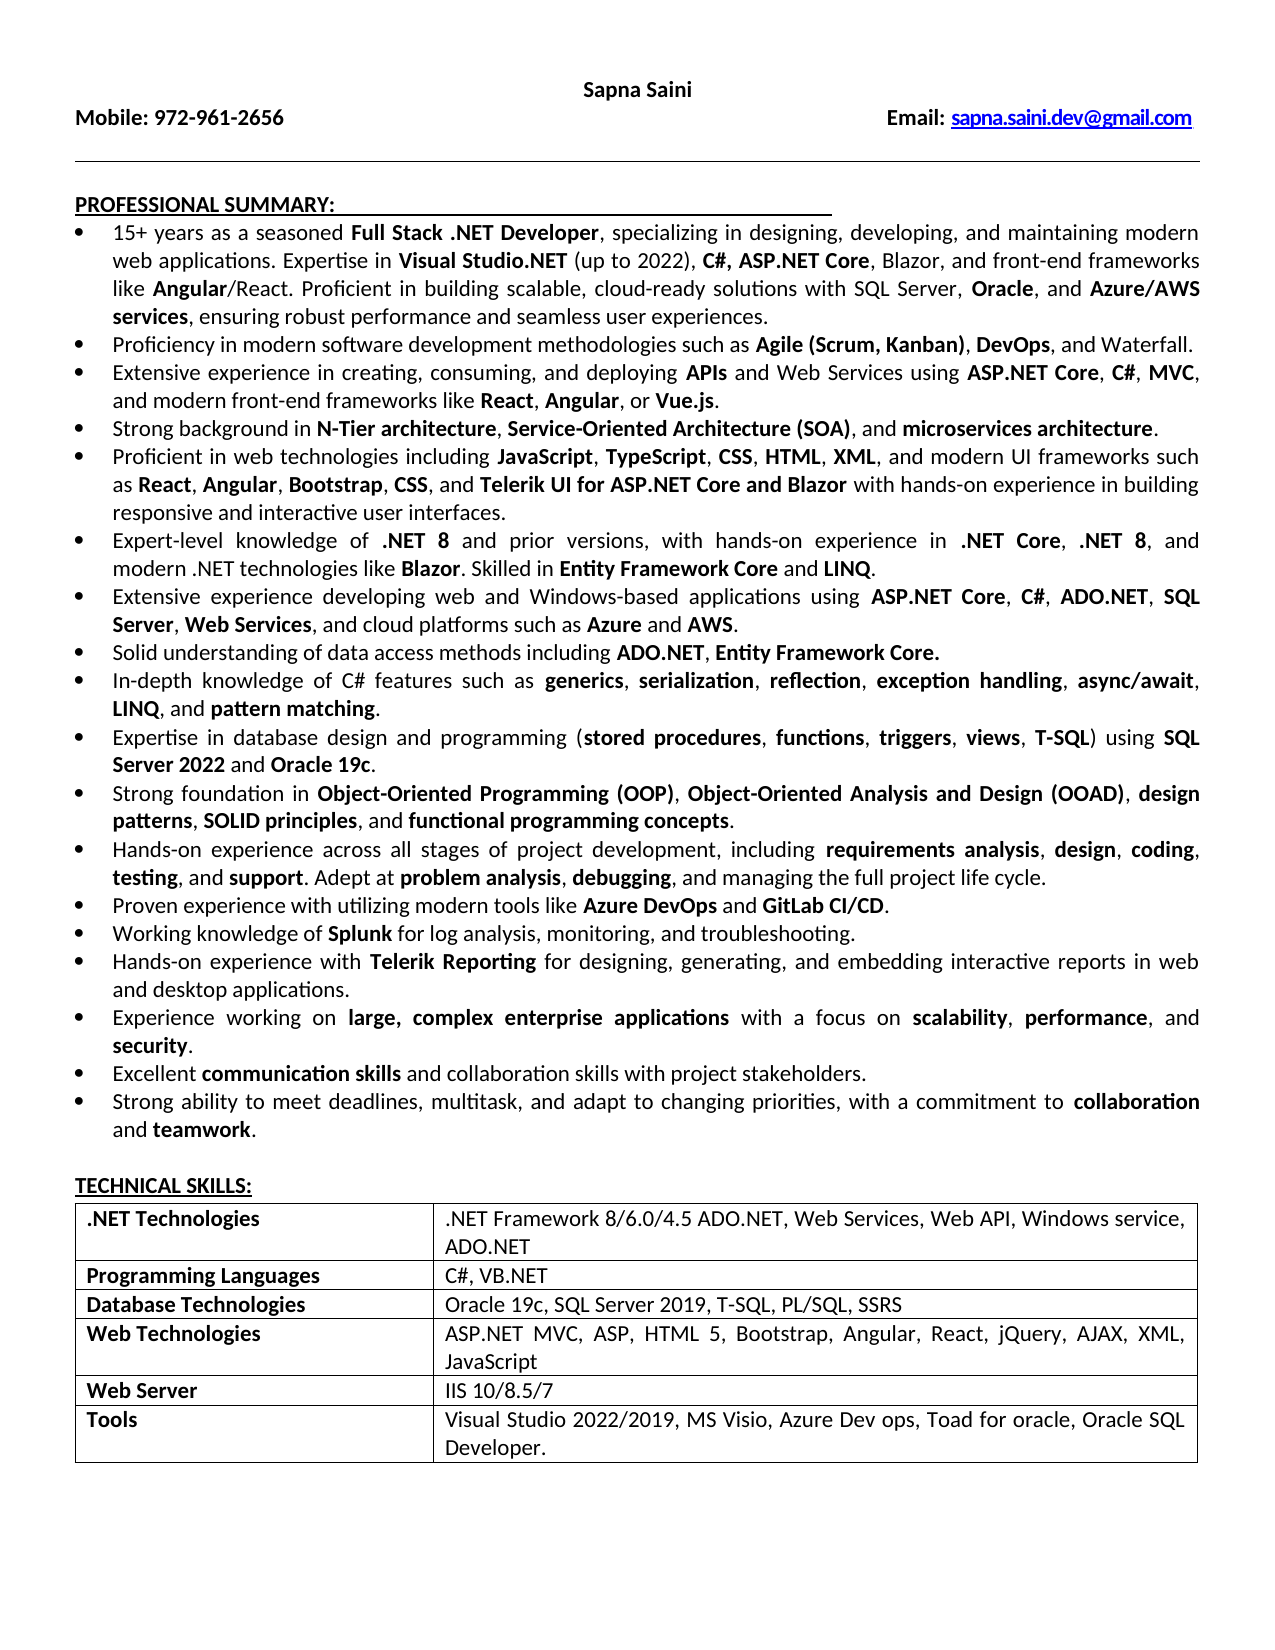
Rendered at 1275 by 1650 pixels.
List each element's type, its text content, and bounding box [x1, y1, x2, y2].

table_cell ASP.NET MVC, ASP, HTML 5, Bootstrap, Angular, React, jQuery, AJAX, XML, JavaScript [434, 1319, 1197, 1375]
list In-depth knowledge of C# features such as generics, serialization, reflection, exception handling, async/await, LINQ, and pattern matching. [75, 667, 1200, 723]
table_cell Web Server [76, 1376, 433, 1404]
table_cell IIS 10/8.5/7 [434, 1376, 1197, 1404]
table_cell Database Technologies [76, 1290, 433, 1318]
list Excellent communication skills and collaboration skills with project stakeholders. [75, 1059, 1200, 1087]
table_header .NET Technologies [76, 1204, 433, 1260]
list Strong ability to meet deadlines, multitask, and adapt to changing priorities, with a commitment to collaboration and teamwork. [75, 1087, 1200, 1143]
list Proficient in web technologies including JavaScript, TypeScript, CSS, HTML, XML, and modern UI frameworks such as React, Angular, Bootstrap, CSS, and Telerik UI for ASP.NET Core and Blazor with hands-on experience in building responsive and interactive user interfaces. [75, 442, 1200, 526]
title Mobile: 972-961-2656 Email: sapna.saini.dev@gmail.com [75, 103, 1200, 131]
list Extensive experience in creating, consuming, and deploying APIs and Web Services using ASP.NET Core, C#, MVC, and modern front-end frameworks like React, Angular, or Vue.js. [75, 358, 1200, 414]
list Solid understanding of data access methods including ADO.NET, Entity Framework Core. [75, 638, 1200, 667]
table_cell C#, VB.NET [434, 1261, 1197, 1289]
list Hands-on experience with Telerik Reporting for designing, generating, and embedding interactive reports in web and desktop applications. [75, 947, 1200, 1003]
table_cell Visual Studio 2022/2019, MS Visio, Azure Dev ops, Toad for oracle, Oracle SQL Developer. [434, 1406, 1197, 1462]
text PROFESSIONAL SUMMARY: [75, 162, 1200, 218]
text TECHNICAL SKILLS: [75, 1171, 1200, 1199]
list Extensive experience developing web and Windows-based applications using ASP.NET Core, C#, ADO.NET, SQL Server, Web Services, and cloud platforms such as Azure and AWS. [75, 582, 1200, 638]
list Working knowledge of Splunk for log analysis, monitoring, and troubleshooting. [75, 919, 1200, 947]
list Experience working on large, complex enterprise applications with a focus on scalability, performance, and security. [75, 1003, 1200, 1059]
title Sapna Saini [75, 75, 1200, 103]
list 15+ years as a seasoned Full Stack .NET Developer, specializing in designing, developing, and maintaining modern web applications. Expertise in Visual Studio.NET (up to 2022), C#, ASP.NET Core, Blazor, and front-end frameworks like Angular/React. Proficient in building scalable, cloud-ready solutions with SQL Server, Oracle, and Azure/AWS services, ensuring robust performance and seamless user experiences. [75, 218, 1200, 330]
list Strong foundation in Object-Oriented Programming (OOP), Object-Oriented Analysis and Design (OOAD), design patterns, SOLID principles, and functional programming concepts. [75, 779, 1200, 835]
table_cell Web Technologies [76, 1319, 433, 1375]
table_cell Oracle 19c, SQL Server 2019, T-SQL, PL/SQL, SSRS [434, 1290, 1197, 1318]
list Strong background in N-Tier architecture, Service-Oriented Architecture (SOA), and microservices architecture. [75, 414, 1200, 442]
table_cell Programming Languages [76, 1261, 433, 1289]
list Expertise in database design and programming (stored procedures, functions, triggers, views, T-SQL) using SQL Server 2022 and Oracle 19c. [75, 723, 1200, 779]
list Hands-on experience across all stages of project development, including requirements analysis, design, coding, testing, and support. Adept at problem analysis, debugging, and managing the full project life cycle. [75, 835, 1200, 891]
list Expert-level knowledge of .NET 8 and prior versions, with hands-on experience in .NET Core, .NET 8, and modern .NET technologies like Blazor. Skilled in Entity Framework Core and LINQ. [75, 526, 1200, 582]
list Proficiency in modern software development methodologies such as Agile (Scrum, Kanban), DevOps, and Waterfall. [75, 330, 1200, 358]
table_header .NET Framework 8/6.0/4.5 ADO.NET, Web Services, Web API, Windows service, ADO.NET [434, 1204, 1197, 1260]
list Proven experience with utilizing modern tools like Azure DevOps and GitLab CI/CD. [75, 891, 1200, 919]
table_cell Tools [76, 1406, 433, 1462]
